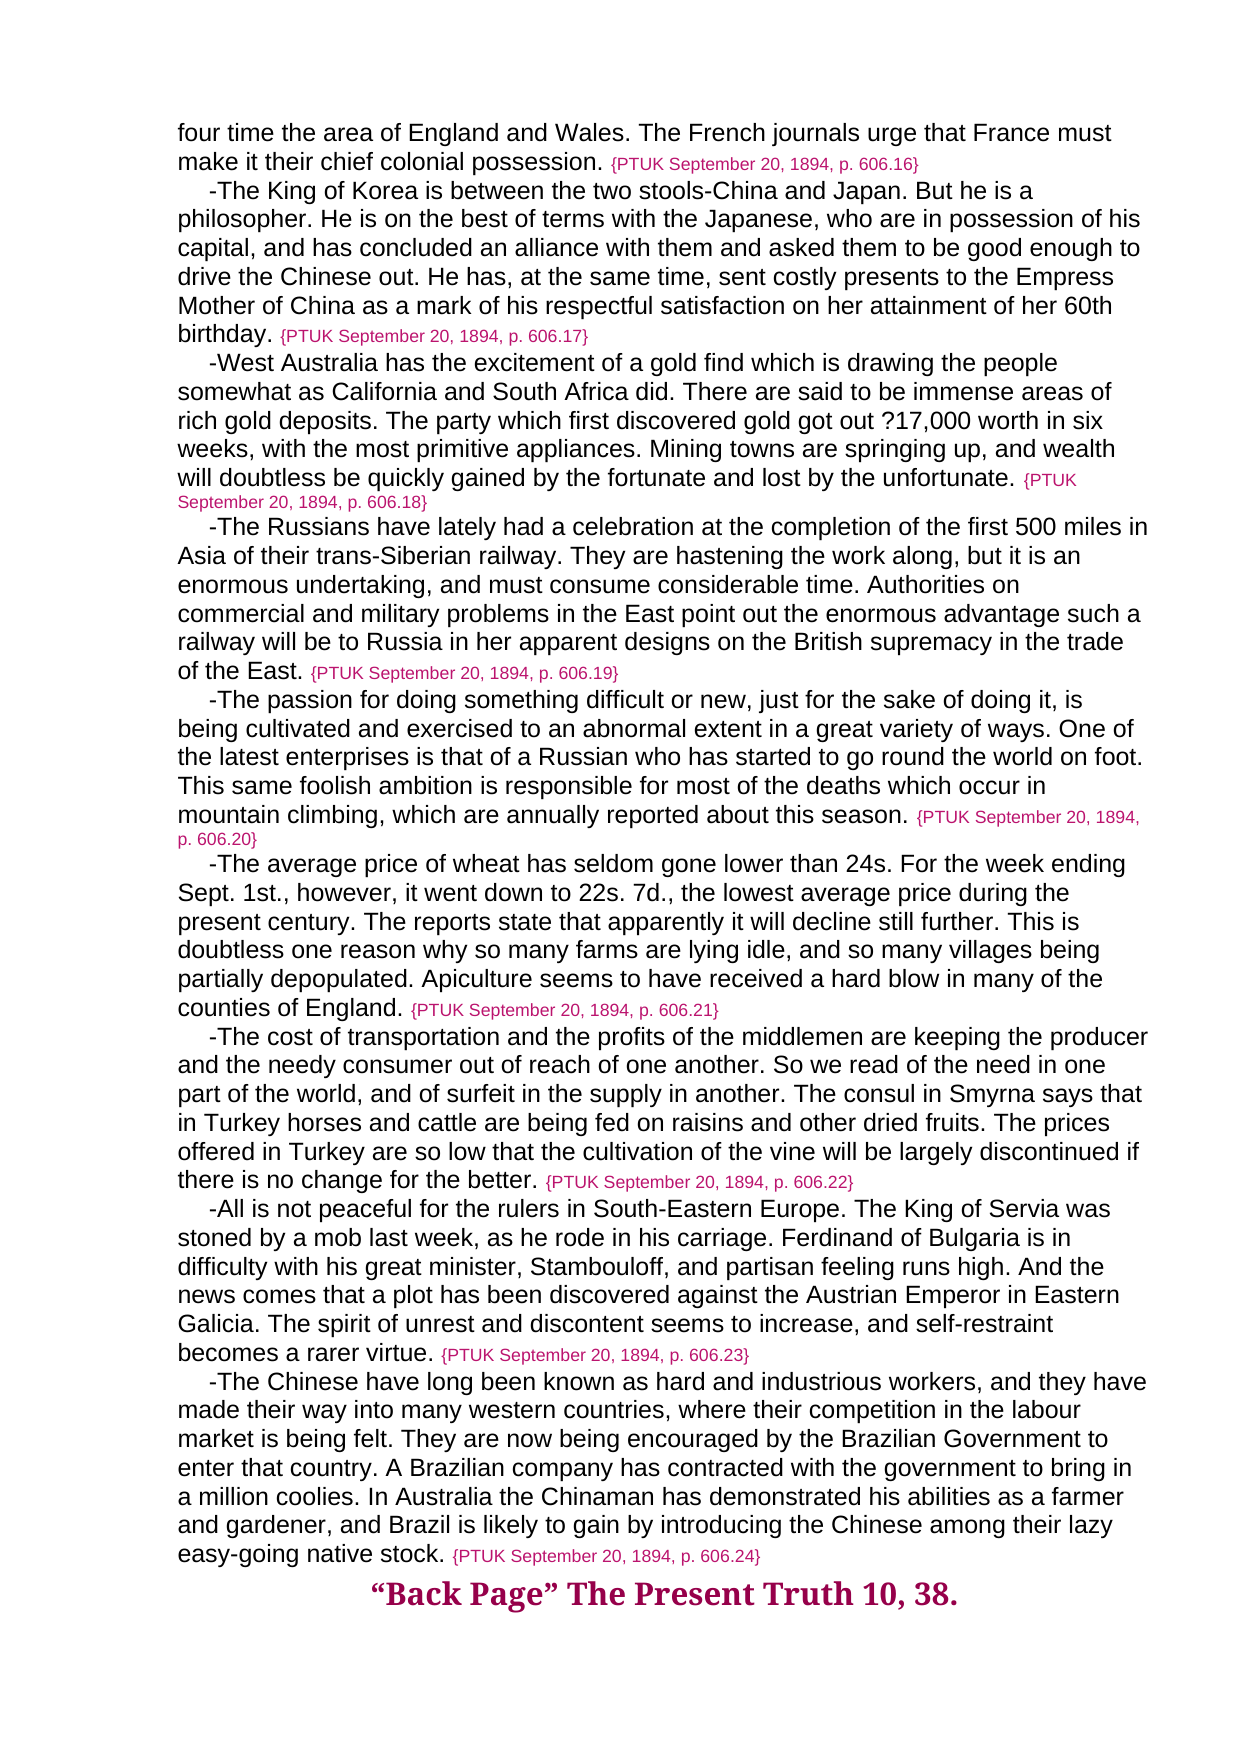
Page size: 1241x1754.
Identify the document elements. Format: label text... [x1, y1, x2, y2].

text -The cost of transportation and the profits of the middlemen are keeping the producer and the needy consumer out of reach of one another. So we read of the need in one part of the world, and of surfeit in the supply in another. The consul in Smyrna says that in Turkey horses and cattle are being fed on raisins and other dried fruits. The prices offered in Turkey are so low that the cultivation of the vine will be largely discontinued if there is no change for the better. {PTUK September 20, 1894, p. 606.22} [177, 1021, 1152, 1194]
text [177, 118, 1152, 176]
text -West Australia has the excitement of a gold find which is drawing the people somewhat as California and South Africa did. There are said to be immense areas of rich gold deposits. The party which first discovered gold got out ?17,000 worth in six weeks, with the most primitive appliances. Mining towns are springing up, and wealth will doubtless be quickly gained by the fortunate and lost by the unfortunate. {PTUK September 20, 1894, p. 606.18} [177, 348, 1152, 512]
text -The King of Korea is between the two stools-China and Japan. But he is a philosopher. He is on the best of terms with the Japanese, who are in possession of his capital, and has concluded an alliance with them and asked them to be good enough to drive the Chinese out. He has, at the same time, sent costly presents to the Empress Mother of China as a mark of his respectful satisfaction on her attainment of her 60th birthday. {PTUK September 20, 1894, p. 606.17} [177, 176, 1152, 348]
text -The passion for doing something difficult or new, just for the sake of doing it, is being cultivated and exercised to an abnormal extent in a great variety of ways. One of the latest enterprises is that of a Russian who has started to go round the world on foot. This same foolish ambition is responsible for most of the deaths which occur in mountain climbing, which are annually reported about this season. {PTUK September 20, 1894, p. 606.20} [177, 685, 1152, 849]
text -The Chinese have long been known as hard and industrious workers, and they have made their way into many western countries, where their competition in the labour market is being felt. They are now being encouraged by the Brazilian Government to enter that country. A Brazilian company has contracted with the government to bring in a million coolies. In Australia the Chinaman has demonstrated his abilities as a farmer and gardener, and Brazil is likely to gain by introducing the Chinese among their lazy easy-going native stock. {PTUK September 20, 1894, p. 606.24} [177, 1366, 1152, 1568]
text -The average price of wheat has seldom gone lower than 24s. For the week ending Sept. 1st., however, it went down to 22s. 7d., the lowest average price during the present century. The reports state that apparently it will decline still further. This is doubtless one reason why so many farms are lying idle, and so many villages being partially depopulated. Apiculture seems to have received a hard blow in many of the counties of England. {PTUK September 20, 1894, p. 606.21} [177, 849, 1152, 1021]
text -All is not peaceful for the rulers in South-Eastern Europe. The King of Servia was stoned by a mob last week, as he rode in his carriage. Ferdinand of Bulgaria is in difficulty with his great minister, Stambouloff, and partisan feeling runs high. And the news comes that a plot has been discovered against the Austrian Emperor in Eastern Galicia. The spirit of unrest and discontent seems to increase, and self-restraint becomes a rarer virtue. {PTUK September 20, 1894, p. 606.23} [177, 1194, 1152, 1366]
text “Back Page” The Present Truth 10, 38. [177, 1568, 1152, 1614]
text -The Russians have lately had a celebration at the completion of the first 500 miles in Asia of their trans-Siberian railway. They are hastening the work along, but it is an enormous undertaking, and must consume considerable time. Authorities on commercial and military problems in the East point out the enormous advantage such a railway will be to Russia in her apparent designs on the British supremacy in the trade of the East. {PTUK September 20, 1894, p. 606.19} [177, 512, 1152, 685]
